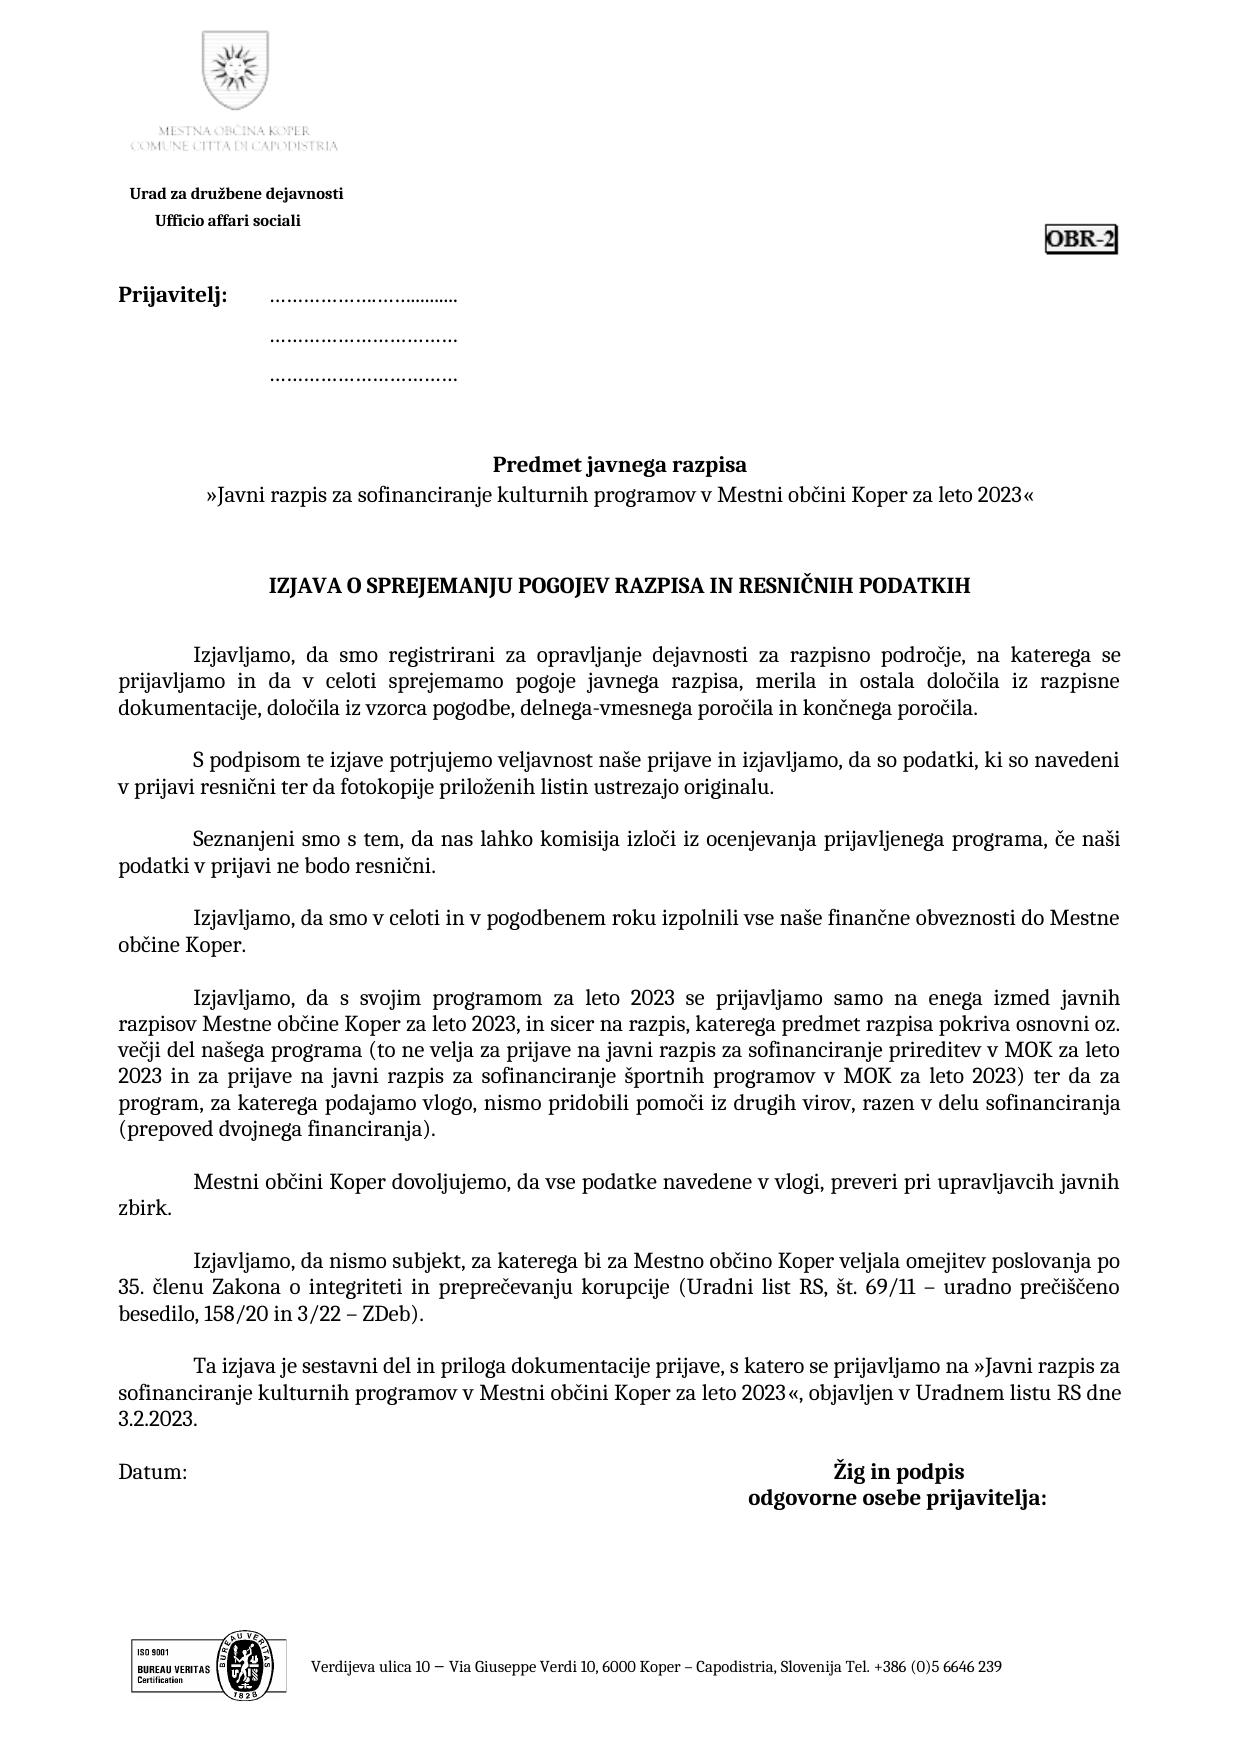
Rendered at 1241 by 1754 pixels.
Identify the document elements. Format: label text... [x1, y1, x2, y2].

picture [1028, 211, 1123, 266]
text Seznanjeni smo s tem, da nas lahko komisija izloči iz ocenjevanja prijavljenega programa, če naši podatki v prijavi ne bodo resnični. [118, 826, 1122, 879]
text Prijavitelj: ……………….…….......... [118, 282, 1122, 309]
text Izjavljamo, da s svojim programom za leto 2023 se prijavljamo samo na enega izmed javnih razpisov Mestne občine Koper za leto 2023, in sicer na razpis, katerega predmet razpisa pokriva osnovni oz. večji del našega programa (to ne velja za prijave na javni razpis za sofinanciranje prireditev v MOK za leto 2023 in za prijave na javni razpis za sofinanciranje športnih programov v MOK za leto 2023) ter da za program, za katerega podajamo vlogo, nismo pridobili pomoči iz drugih virov, razen v delu sofinanciranja (prepoved dvojnega financiranja). [118, 984, 1122, 1142]
text IZJAVA O SPREJEMANJU POGOJEV RAZPISA IN RESNIČNIH PODATKIH [118, 573, 1122, 599]
text Predmet javnega razpisa [118, 452, 1122, 478]
text Ta izjava je sestavni del in priloga dokumentacije prijave, s katero se prijavljamo na »Javni razpis za sofinanciranje kulturnih programov v Mestni občini Koper za leto 2023«, objavljen v Uradnem listu RS dne 3.2.2023. [118, 1353, 1122, 1432]
text odgovorne osebe prijavitelja: [634, 1485, 1122, 1511]
text …………………………… [193, 322, 1122, 348]
text Izjavljamo, da nismo subjekt, za katerega bi za Mestno občino Koper veljala omejitev poslovanja po 35. členu Zakona o integriteti in preprečevanju korupcije (Uradni list RS, št. 69/11 – uradno prečiščeno besedilo, 158/20 in 3/22 – ZDeb). [118, 1248, 1122, 1327]
text S podpisom te izjave potrjujemo veljavnost naše prijave in izjavljamo, da so podatki, ki so navedeni v prijavi resnični ter da fotokopije priloženih listin ustrezajo originalu. [118, 747, 1122, 800]
text »Javni razpis za sofinanciranje kulturnih programov v Mestni občini Koper za leto 2023« [118, 482, 1122, 508]
text Izjavljamo, da smo v celoti in v pogodbenem roku izpolnili vse naše finančne obveznosti do Mestne občine Koper. [118, 905, 1122, 958]
text Mestni občini Koper dovoljujemo, da vse podatke navedene v vlogi, preveri pri upravljavcih javnih zbirk. [118, 1169, 1122, 1221]
text Datum: Žig in podpis [118, 1459, 1122, 1485]
text Izjavljamo, da smo registrirani za opravljanje dejavnosti za razpisno področje, na katerega se prijavljamo in da v celoti sprejemamo pogoje javnega razpisa, merila in ostala določila iz razpisne dokumentacije, določila iz vzorca pogodbe, delnega-vmesnega poročila in končnega poročila. [118, 642, 1122, 721]
text …………………………… [193, 361, 1122, 388]
picture [131, 1630, 287, 1701]
